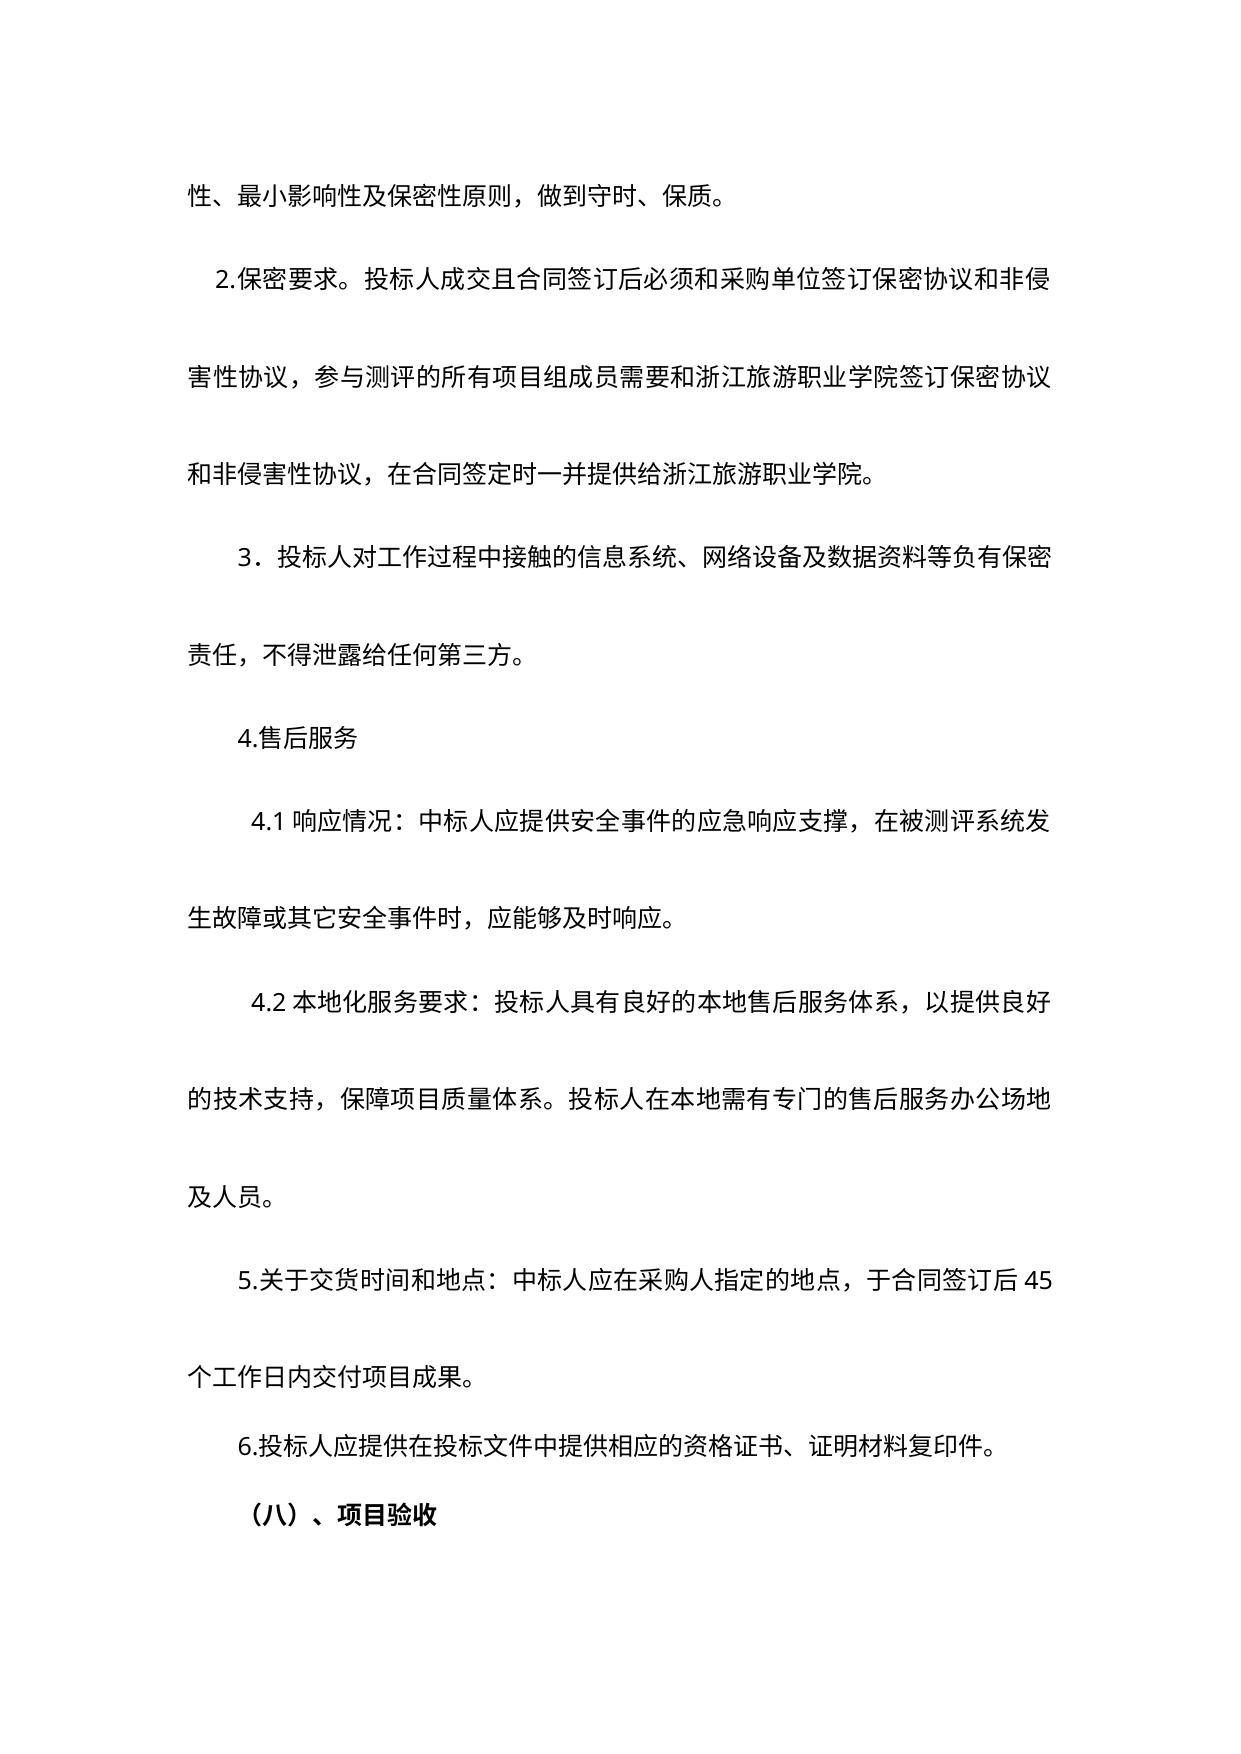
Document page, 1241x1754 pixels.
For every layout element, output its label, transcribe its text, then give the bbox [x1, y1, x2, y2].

text 4.2本地化服务要求：投标人具有良好的本地售后服务体系，以提供良好的技术支持，保障项目质量体系。投标人在本地需有专门的售后服务办公场地及人员。 [187, 968, 1053, 1228]
text 5.关于交货时间和地点：中标人应在采购人指定的地点，于合同签订后45个工作日内交付项目成果。 [187, 1246, 1053, 1408]
text 3．投标人对工作过程中接触的信息系统、网络设备及数据资料等负有保密责任，不得泄露给任何第三方。 [187, 523, 1053, 686]
text 4.售后服务 [187, 704, 1053, 769]
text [187, 162, 1053, 227]
text （八）、项目验收 [187, 1481, 1053, 1546]
text 4.1响应情况：中标人应提供安全事件的应急响应支撑，在被测评系统发生故障或其它安全事件时，应能够及时响应。 [187, 787, 1053, 949]
text 2.保密要求。投标人成交且合同签订后必须和采购单位签订保密协议和非侵害性协议，参与测评的所有项目组成员需要和浙江旅游职业学院签订保密协议和非侵害性协议，在合同签定时一并提供给浙江旅游职业学院。 [187, 245, 1053, 505]
text 6.投标人应提供在投标文件中提供相应的资格证书、证明材料复印件。 [187, 1426, 1053, 1463]
